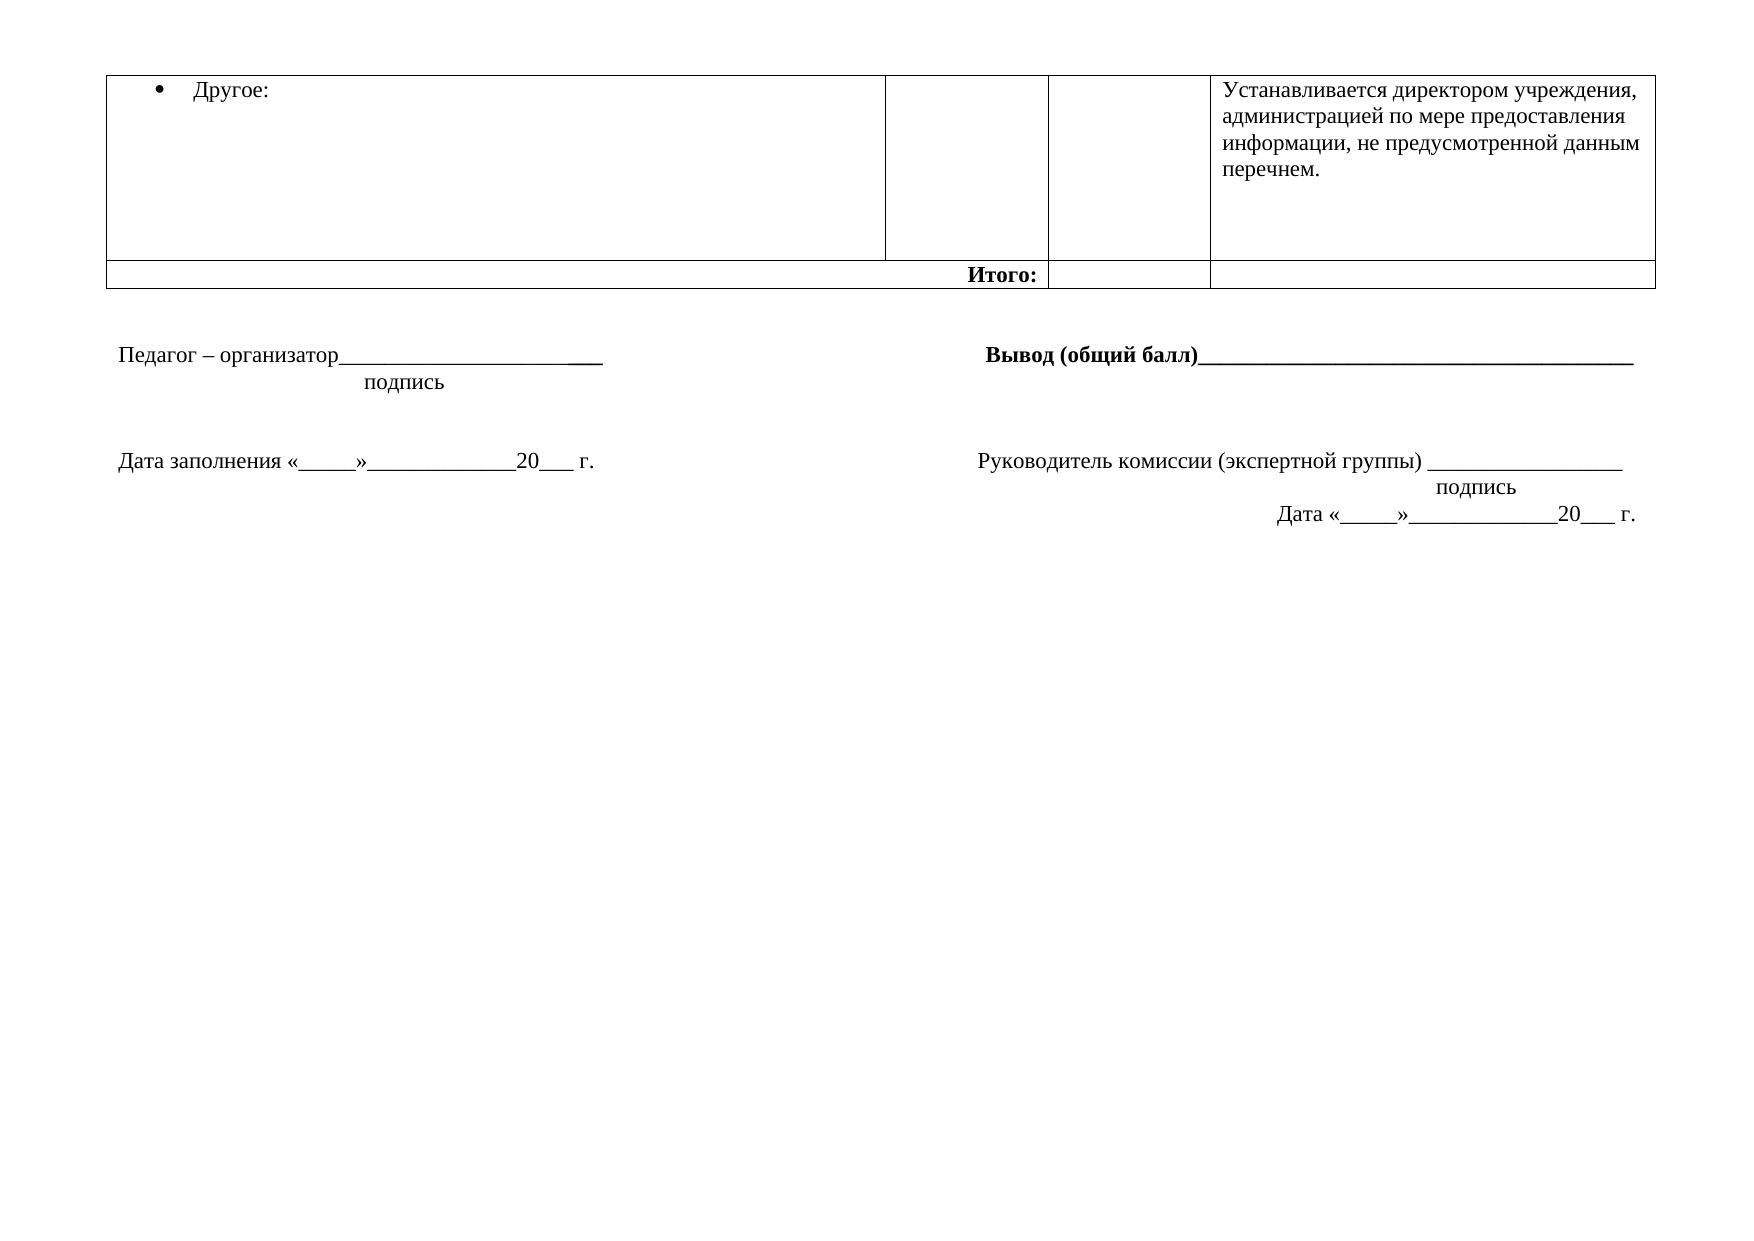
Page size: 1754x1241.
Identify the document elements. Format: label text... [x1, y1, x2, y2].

text подпись [118, 473, 1636, 500]
table_cell [1049, 76, 1210, 260]
text Дата заполнения «_____»_____________20___ г. Руководитель комиссии (экспертной группы) _________________ [118, 447, 1636, 473]
text подпись [118, 368, 1636, 394]
table_cell Другое: [107, 76, 885, 260]
table_cell [1211, 261, 1655, 288]
table_cell Устанавливается директором учреждения, администрацией по мере предоставления информации, не предусмотренной данным перечнем. [1211, 76, 1655, 260]
table_cell [1049, 261, 1210, 288]
text Педагог – организатор_______________________ Вывод (общий балл)______________________________________ [118, 342, 1636, 368]
table_cell [886, 76, 1048, 260]
text Дата «_____»_____________20___ г. [118, 500, 1636, 526]
table_cell Итого: [107, 261, 1048, 288]
